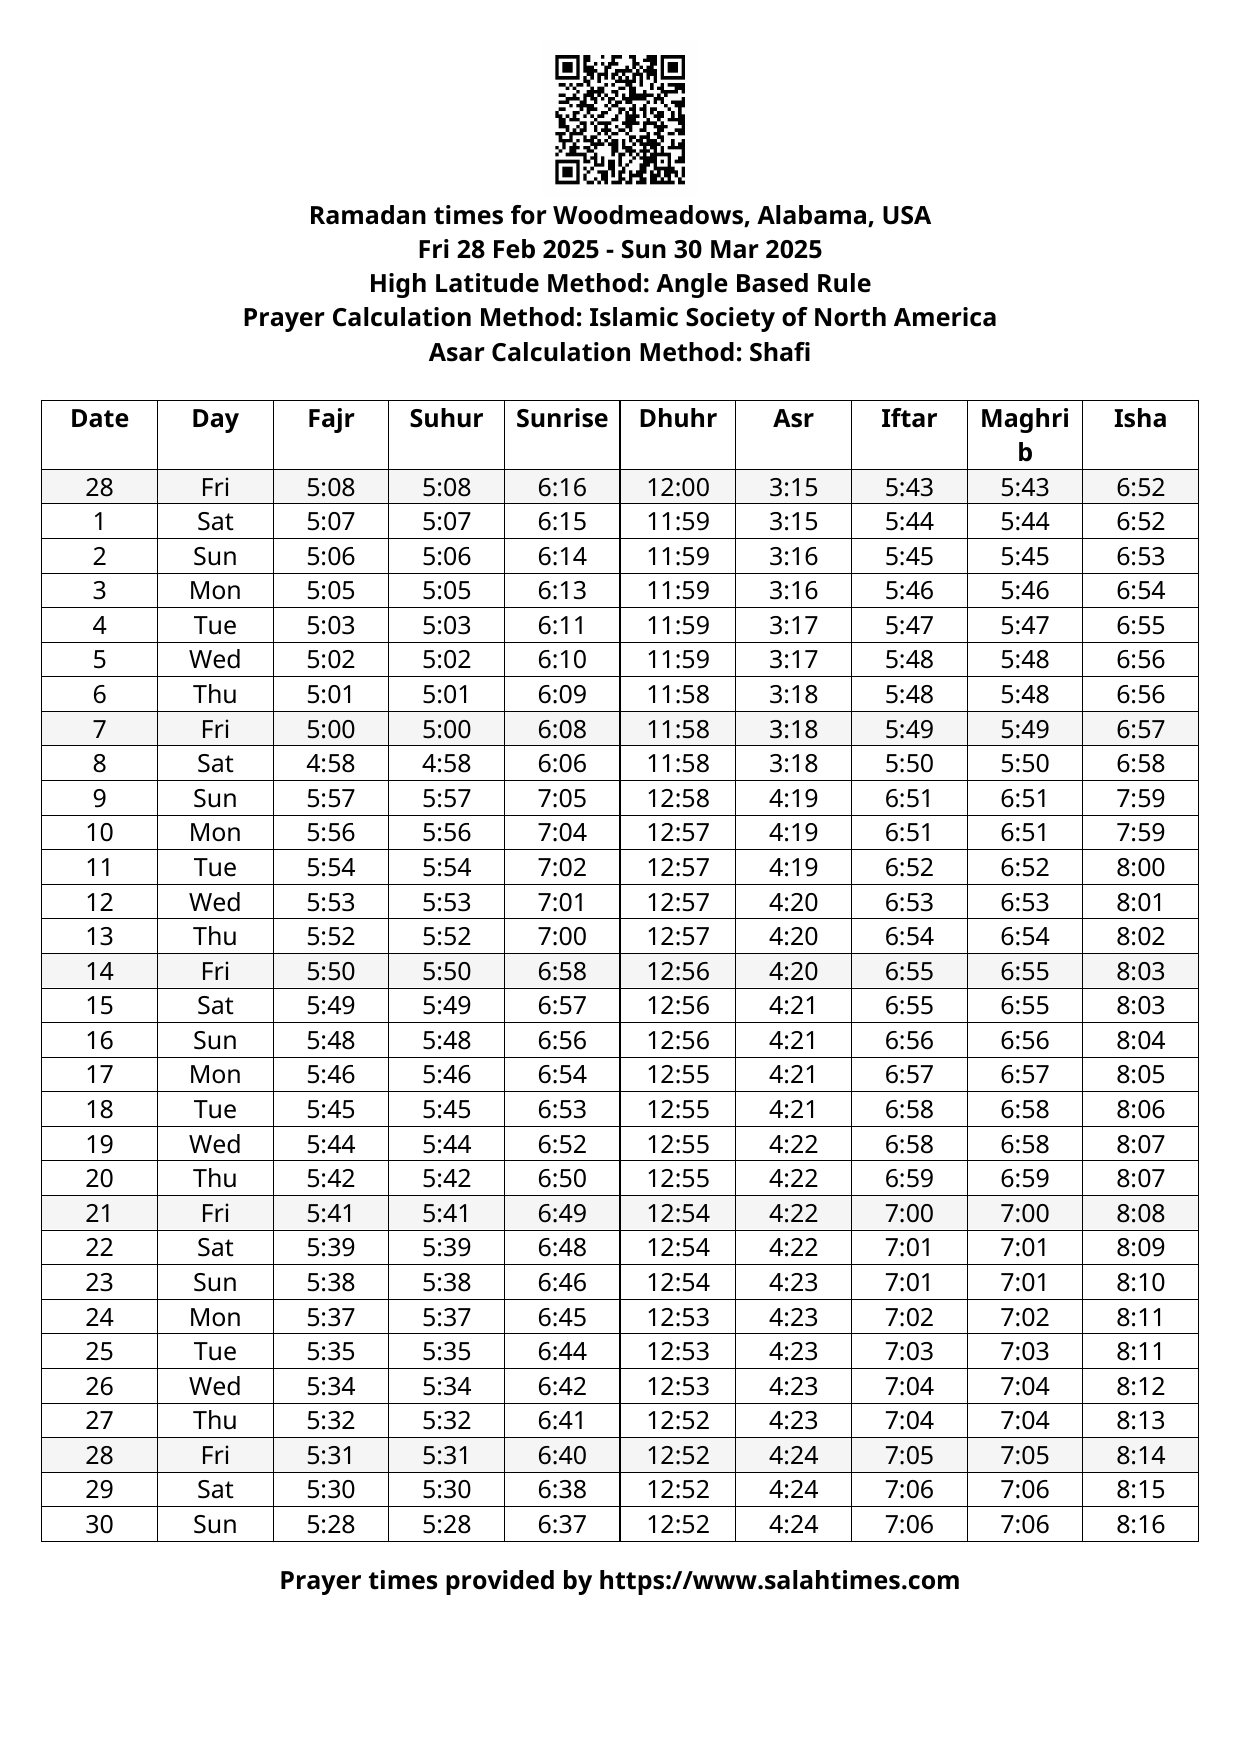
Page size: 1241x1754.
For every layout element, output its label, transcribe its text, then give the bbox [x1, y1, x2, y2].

table_cell 5:45 [968, 539, 1082, 572]
table_cell 12:52 [621, 1473, 735, 1506]
table_cell 7:02 [968, 1300, 1082, 1333]
table_cell 5:54 [274, 850, 388, 884]
table_cell Sun [158, 539, 273, 572]
table_cell 8 [42, 746, 157, 780]
table_cell 27 [42, 1404, 157, 1437]
table_cell 3:15 [736, 470, 851, 503]
table_cell 4:20 [736, 954, 851, 987]
table_cell 6:54 [852, 919, 967, 953]
table_cell Wed [158, 885, 273, 918]
table_cell 3:18 [736, 746, 851, 780]
table_cell 6:53 [852, 885, 967, 918]
table_cell 12:53 [621, 1300, 735, 1333]
table_header Fajr [274, 401, 388, 469]
table_cell 5:03 [389, 608, 504, 642]
table_cell Tue [158, 608, 273, 642]
table_cell 4:24 [736, 1438, 851, 1472]
table_cell 7:06 [968, 1473, 1082, 1506]
table_cell 5:07 [389, 504, 504, 538]
table_cell 5:48 [968, 677, 1082, 711]
table_cell 5:48 [852, 677, 967, 711]
table_cell 7:00 [968, 1196, 1082, 1229]
table_cell 10 [42, 816, 157, 849]
table_cell 21 [42, 1196, 157, 1229]
table_cell 5:52 [274, 919, 388, 953]
table_cell 3:18 [736, 712, 851, 745]
table_cell 6:53 [1083, 539, 1198, 572]
table_cell 2 [42, 539, 157, 572]
table_cell 12 [42, 885, 157, 918]
table_cell 5:28 [274, 1507, 388, 1541]
table_cell 6:48 [505, 1231, 619, 1264]
table_cell 11:58 [621, 746, 735, 780]
table_cell 12:53 [621, 1369, 735, 1402]
table_cell 6:49 [505, 1196, 619, 1229]
table_cell 7:02 [505, 850, 619, 884]
table_cell 6:51 [852, 816, 967, 849]
table_cell 6:57 [505, 989, 619, 1022]
table_cell 8:11 [1083, 1300, 1198, 1333]
table_cell 6:56 [1083, 643, 1198, 676]
table_cell 18 [42, 1092, 157, 1126]
table_cell 6:56 [505, 1023, 619, 1057]
table_cell 11:59 [621, 643, 735, 676]
table_cell Mon [158, 816, 273, 849]
table_cell 5:42 [389, 1161, 504, 1195]
table_cell 4:23 [736, 1265, 851, 1299]
table_cell 24 [42, 1300, 157, 1333]
table_cell 5:46 [274, 1058, 388, 1091]
table_cell 6:55 [852, 954, 967, 987]
table_cell 5:50 [274, 954, 388, 987]
table_cell 7:59 [1083, 816, 1198, 849]
table_cell Mon [158, 1300, 273, 1333]
table_header Sunrise [505, 401, 619, 469]
table_cell 6 [42, 677, 157, 711]
table_cell 3 [42, 574, 157, 607]
table_cell 4:22 [736, 1127, 851, 1160]
table_cell 5:06 [389, 539, 504, 572]
table_cell 8:15 [1083, 1473, 1198, 1506]
table_cell 6:42 [505, 1369, 619, 1402]
table_cell 6:58 [852, 1092, 967, 1126]
table_cell 6:13 [505, 574, 619, 607]
table_cell 22 [42, 1231, 157, 1264]
table_cell 6:06 [505, 746, 619, 780]
table_cell 6:58 [1083, 746, 1198, 780]
table_cell 5:38 [389, 1265, 504, 1299]
table_cell 6:59 [852, 1161, 967, 1195]
table_cell 7:00 [852, 1196, 967, 1229]
table_cell 17 [42, 1058, 157, 1091]
table_cell Thu [158, 677, 273, 711]
table_cell 6:56 [852, 1023, 967, 1057]
table_cell 5:42 [274, 1161, 388, 1195]
table_cell 1 [42, 504, 157, 538]
table_cell 4:23 [736, 1300, 851, 1333]
table_cell 12:57 [621, 850, 735, 884]
table_cell Sun [158, 1023, 273, 1057]
table_cell 7:04 [968, 1369, 1082, 1402]
table_cell 19 [42, 1127, 157, 1160]
table_cell 11:59 [621, 608, 735, 642]
table_cell 5:34 [389, 1369, 504, 1402]
table_cell Thu [158, 1161, 273, 1195]
table_cell 28 [42, 470, 157, 503]
table_cell 30 [42, 1507, 157, 1541]
table_cell 12:56 [621, 1023, 735, 1057]
table_cell 6:55 [1083, 608, 1198, 642]
table_cell 25 [42, 1334, 157, 1368]
table_header Dhuhr [621, 401, 735, 469]
table_cell 5:30 [274, 1473, 388, 1506]
table_cell 23 [42, 1265, 157, 1299]
table_cell 6:52 [505, 1127, 619, 1160]
table_cell 6:51 [968, 816, 1082, 849]
table_cell Sat [158, 1231, 273, 1264]
table_cell 8:05 [1083, 1058, 1198, 1091]
table_cell 5:44 [274, 1127, 388, 1160]
table_cell 8:10 [1083, 1265, 1198, 1299]
table_cell Tue [158, 1092, 273, 1126]
table_cell 5:50 [968, 746, 1082, 780]
table_cell 7:06 [968, 1507, 1082, 1541]
table_cell 4:21 [736, 989, 851, 1022]
table_cell 5:44 [389, 1127, 504, 1160]
table_cell 5 [42, 643, 157, 676]
table_cell 5:31 [389, 1438, 504, 1472]
table_cell 12:56 [621, 989, 735, 1022]
table_header Date [42, 401, 157, 469]
table_cell 5:49 [274, 989, 388, 1022]
table_cell 12:53 [621, 1334, 735, 1368]
table_cell Sun [158, 1265, 273, 1299]
table_cell 6:54 [968, 919, 1082, 953]
table_cell 28 [42, 1438, 157, 1472]
table_cell 9 [42, 781, 157, 814]
table_cell 6:45 [505, 1300, 619, 1333]
table_cell 8:03 [1083, 989, 1198, 1022]
table_cell 5:32 [389, 1404, 504, 1437]
table_cell 4:19 [736, 781, 851, 814]
table_cell 11:59 [621, 504, 735, 538]
table_cell Tue [158, 850, 273, 884]
table_cell Sat [158, 1473, 273, 1506]
table_cell 12:55 [621, 1092, 735, 1126]
table_cell Sat [158, 989, 273, 1022]
table_cell 5:37 [274, 1300, 388, 1333]
table_cell 29 [42, 1473, 157, 1506]
table_cell 5:46 [852, 574, 967, 607]
table_cell 4:20 [736, 919, 851, 953]
table_cell 11:59 [621, 574, 735, 607]
table_cell 4:24 [736, 1507, 851, 1541]
table_cell 5:05 [274, 574, 388, 607]
table_cell 12:56 [621, 954, 735, 987]
table_cell 4:58 [389, 746, 504, 780]
table_cell 7:05 [505, 781, 619, 814]
table_cell 11:58 [621, 712, 735, 745]
table_cell 7:04 [852, 1404, 967, 1437]
table_cell Fri [158, 954, 273, 987]
table_cell 3:17 [736, 608, 851, 642]
table_cell 5:08 [389, 470, 504, 503]
table_cell 4:23 [736, 1369, 851, 1402]
table_header Suhur [389, 401, 504, 469]
table_cell 5:30 [389, 1473, 504, 1506]
table_cell 8:14 [1083, 1438, 1198, 1472]
table_cell 5:45 [389, 1092, 504, 1126]
table_cell 8:13 [1083, 1404, 1198, 1437]
table_cell 5:46 [389, 1058, 504, 1091]
table_cell 20 [42, 1161, 157, 1195]
table_cell 6:52 [1083, 470, 1198, 503]
table_cell 8:04 [1083, 1023, 1198, 1057]
table_cell Wed [158, 643, 273, 676]
table_cell 6:53 [505, 1092, 619, 1126]
table_cell 7:04 [505, 816, 619, 849]
table_cell 6:57 [968, 1058, 1082, 1091]
table_cell 6:58 [968, 1127, 1082, 1160]
table_cell 5:00 [274, 712, 388, 745]
table_cell 5:35 [274, 1334, 388, 1368]
table_cell 7:05 [968, 1438, 1082, 1472]
table_cell 7:01 [968, 1231, 1082, 1264]
table_cell 12:54 [621, 1265, 735, 1299]
table_cell 5:44 [968, 504, 1082, 538]
table_cell 15 [42, 989, 157, 1022]
table_cell 6:54 [1083, 574, 1198, 607]
table_cell 3:16 [736, 539, 851, 572]
table_cell 7:00 [505, 919, 619, 953]
table_cell 5:44 [852, 504, 967, 538]
table_cell 6:52 [852, 850, 967, 884]
table_cell 8:00 [1083, 850, 1198, 884]
table_cell 12:57 [621, 885, 735, 918]
text High Latitude Method: Angle Based Rule [42, 266, 1198, 300]
table_cell 12:57 [621, 816, 735, 849]
table_header Maghrib [968, 401, 1082, 469]
table_cell 6:44 [505, 1334, 619, 1368]
table_cell 6:58 [505, 954, 619, 987]
table_cell 7:04 [968, 1404, 1082, 1437]
table_cell 12:55 [621, 1058, 735, 1091]
table_cell 16 [42, 1023, 157, 1057]
table_header Asr [736, 401, 851, 469]
table_cell 14 [42, 954, 157, 987]
table_cell 8:02 [1083, 919, 1198, 953]
table_cell 5:05 [389, 574, 504, 607]
table_cell 5:03 [274, 608, 388, 642]
table_cell Sat [158, 746, 273, 780]
table_cell Wed [158, 1369, 273, 1402]
table_cell 8:12 [1083, 1369, 1198, 1402]
table_cell 7:01 [505, 885, 619, 918]
table_cell 6:41 [505, 1404, 619, 1437]
table_cell 12:55 [621, 1161, 735, 1195]
table_cell 6:57 [852, 1058, 967, 1091]
table_cell 7:06 [852, 1507, 967, 1541]
table_cell 4:21 [736, 1058, 851, 1091]
table_cell 5:43 [968, 470, 1082, 503]
table_cell 5:45 [852, 539, 967, 572]
text Prayer times provided by https://www.salahtimes.com [42, 1563, 1198, 1597]
table_cell Sun [158, 1507, 273, 1541]
table_cell 5:07 [274, 504, 388, 538]
table_cell 5:37 [389, 1300, 504, 1333]
table_cell 3:18 [736, 677, 851, 711]
text Prayer Calculation Method: Islamic Society of North America [42, 300, 1198, 334]
table_cell 5:43 [852, 470, 967, 503]
table_cell 6:38 [505, 1473, 619, 1506]
table_cell 5:41 [274, 1196, 388, 1229]
table_cell 5:45 [274, 1092, 388, 1126]
table_cell 6:40 [505, 1438, 619, 1472]
table_cell 6:51 [968, 781, 1082, 814]
table_cell 6:50 [505, 1161, 619, 1195]
table_cell 12:54 [621, 1231, 735, 1264]
table_cell 5:39 [274, 1231, 388, 1264]
table_cell 5:50 [852, 746, 967, 780]
text Asar Calculation Method: Shafi [42, 334, 1198, 368]
table_cell 4:24 [736, 1473, 851, 1506]
table_cell 5:57 [274, 781, 388, 814]
table_cell 6:55 [852, 989, 967, 1022]
table_cell 4:19 [736, 816, 851, 849]
table_cell Wed [158, 1127, 273, 1160]
table_cell 5:28 [389, 1507, 504, 1541]
table_cell 8:06 [1083, 1092, 1198, 1126]
table_cell 6:16 [505, 470, 619, 503]
table_cell 5:31 [274, 1438, 388, 1472]
table_cell 12:00 [621, 470, 735, 503]
table_cell 6:10 [505, 643, 619, 676]
text Fri 28 Feb 2025 - Sun 30 Mar 2025 [42, 232, 1198, 266]
table_cell 6:51 [852, 781, 967, 814]
table_cell 6:15 [505, 504, 619, 538]
table_cell 5:47 [968, 608, 1082, 642]
table_cell 8:08 [1083, 1196, 1198, 1229]
table_cell 7:03 [968, 1334, 1082, 1368]
table_cell 8:09 [1083, 1231, 1198, 1264]
table_cell 4:58 [274, 746, 388, 780]
table_cell 6:55 [968, 954, 1082, 987]
table_cell 5:48 [852, 643, 967, 676]
table_cell 7:59 [1083, 781, 1198, 814]
table_cell 4:22 [736, 1196, 851, 1229]
table_cell Fri [158, 470, 273, 503]
table_cell 5:08 [274, 470, 388, 503]
table_cell 6:08 [505, 712, 619, 745]
table_cell 5:39 [389, 1231, 504, 1264]
table_cell 5:56 [274, 816, 388, 849]
table_cell 11:59 [621, 539, 735, 572]
table_cell 8:11 [1083, 1334, 1198, 1368]
table_cell 6:52 [968, 850, 1082, 884]
table_cell 5:01 [274, 677, 388, 711]
table_cell 4:19 [736, 850, 851, 884]
table_cell Sun [158, 781, 273, 814]
table_cell 7:03 [852, 1334, 967, 1368]
table_cell 12:55 [621, 1127, 735, 1160]
table_cell 5:32 [274, 1404, 388, 1437]
table_cell 26 [42, 1369, 157, 1402]
table_cell 4:21 [736, 1092, 851, 1126]
table_cell 7:01 [852, 1265, 967, 1299]
table_cell 5:48 [389, 1023, 504, 1057]
table_cell 8:03 [1083, 954, 1198, 987]
table_cell 12:52 [621, 1507, 735, 1541]
table_cell 12:52 [621, 1438, 735, 1472]
table_cell 4:20 [736, 885, 851, 918]
table_cell 7:01 [968, 1265, 1082, 1299]
table_cell 7:04 [852, 1369, 967, 1402]
table_cell 5:49 [389, 989, 504, 1022]
table_cell 5:47 [852, 608, 967, 642]
table_cell Mon [158, 574, 273, 607]
table_cell 8:07 [1083, 1127, 1198, 1160]
table_cell 5:48 [274, 1023, 388, 1057]
table_cell 5:46 [968, 574, 1082, 607]
table_cell 3:17 [736, 643, 851, 676]
table_cell 6:09 [505, 677, 619, 711]
table_cell Thu [158, 1404, 273, 1437]
table_cell 8:07 [1083, 1161, 1198, 1195]
table_cell 5:57 [389, 781, 504, 814]
table_cell 6:54 [505, 1058, 619, 1091]
table_cell Fri [158, 1196, 273, 1229]
table_cell 4 [42, 608, 157, 642]
table_cell 5:38 [274, 1265, 388, 1299]
table_cell 6:56 [1083, 677, 1198, 711]
table_cell 6:14 [505, 539, 619, 572]
table_cell 6:55 [968, 989, 1082, 1022]
table_cell 6:59 [968, 1161, 1082, 1195]
table_cell 6:52 [1083, 504, 1198, 538]
table_cell 6:56 [968, 1023, 1082, 1057]
table_cell 4:22 [736, 1161, 851, 1195]
table_cell Mon [158, 1058, 273, 1091]
table_cell 12:52 [621, 1404, 735, 1437]
table_cell 4:23 [736, 1334, 851, 1368]
table_cell 11 [42, 850, 157, 884]
table_cell 7:05 [852, 1438, 967, 1472]
table_cell 7:06 [852, 1473, 967, 1506]
table_cell Thu [158, 919, 273, 953]
table_cell 6:57 [1083, 712, 1198, 745]
table_cell 7:01 [852, 1231, 967, 1264]
table_cell 5:02 [389, 643, 504, 676]
table_cell 6:53 [968, 885, 1082, 918]
table_cell 5:02 [274, 643, 388, 676]
table_cell 6:58 [968, 1092, 1082, 1126]
table_cell 5:00 [389, 712, 504, 745]
table_cell 5:35 [389, 1334, 504, 1368]
table_cell 8:01 [1083, 885, 1198, 918]
picture [542, 41, 699, 198]
table_cell 13 [42, 919, 157, 953]
table_cell 8:16 [1083, 1507, 1198, 1541]
table_cell 4:21 [736, 1023, 851, 1057]
table_cell 5:48 [968, 643, 1082, 676]
table_cell 6:46 [505, 1265, 619, 1299]
table_cell 5:49 [968, 712, 1082, 745]
table_cell Fri [158, 1438, 273, 1472]
table_cell 5:34 [274, 1369, 388, 1402]
table_cell 5:52 [389, 919, 504, 953]
table_cell 12:54 [621, 1196, 735, 1229]
table_header Isha [1083, 401, 1198, 469]
table_cell Tue [158, 1334, 273, 1368]
table_cell 5:53 [389, 885, 504, 918]
table_cell 5:54 [389, 850, 504, 884]
table_cell 4:22 [736, 1231, 851, 1264]
table_header Day [158, 401, 273, 469]
table_cell 5:49 [852, 712, 967, 745]
table_cell 7:02 [852, 1300, 967, 1333]
table_cell 12:58 [621, 781, 735, 814]
table_cell 5:53 [274, 885, 388, 918]
table_cell 7 [42, 712, 157, 745]
table_cell Fri [158, 712, 273, 745]
table_cell 5:06 [274, 539, 388, 572]
table_cell Sat [158, 504, 273, 538]
table_cell 5:41 [389, 1196, 504, 1229]
table_cell 5:50 [389, 954, 504, 987]
table_cell 12:57 [621, 919, 735, 953]
table_header Iftar [852, 401, 967, 469]
table_cell 11:58 [621, 677, 735, 711]
table_cell 4:23 [736, 1404, 851, 1437]
table_cell 5:01 [389, 677, 504, 711]
table_cell 3:15 [736, 504, 851, 538]
table_cell 6:37 [505, 1507, 619, 1541]
table_cell 6:11 [505, 608, 619, 642]
table_cell 3:16 [736, 574, 851, 607]
table_cell 5:56 [389, 816, 504, 849]
text Ramadan times for Woodmeadows, Alabama, USA [42, 198, 1198, 232]
table_cell 6:58 [852, 1127, 967, 1160]
